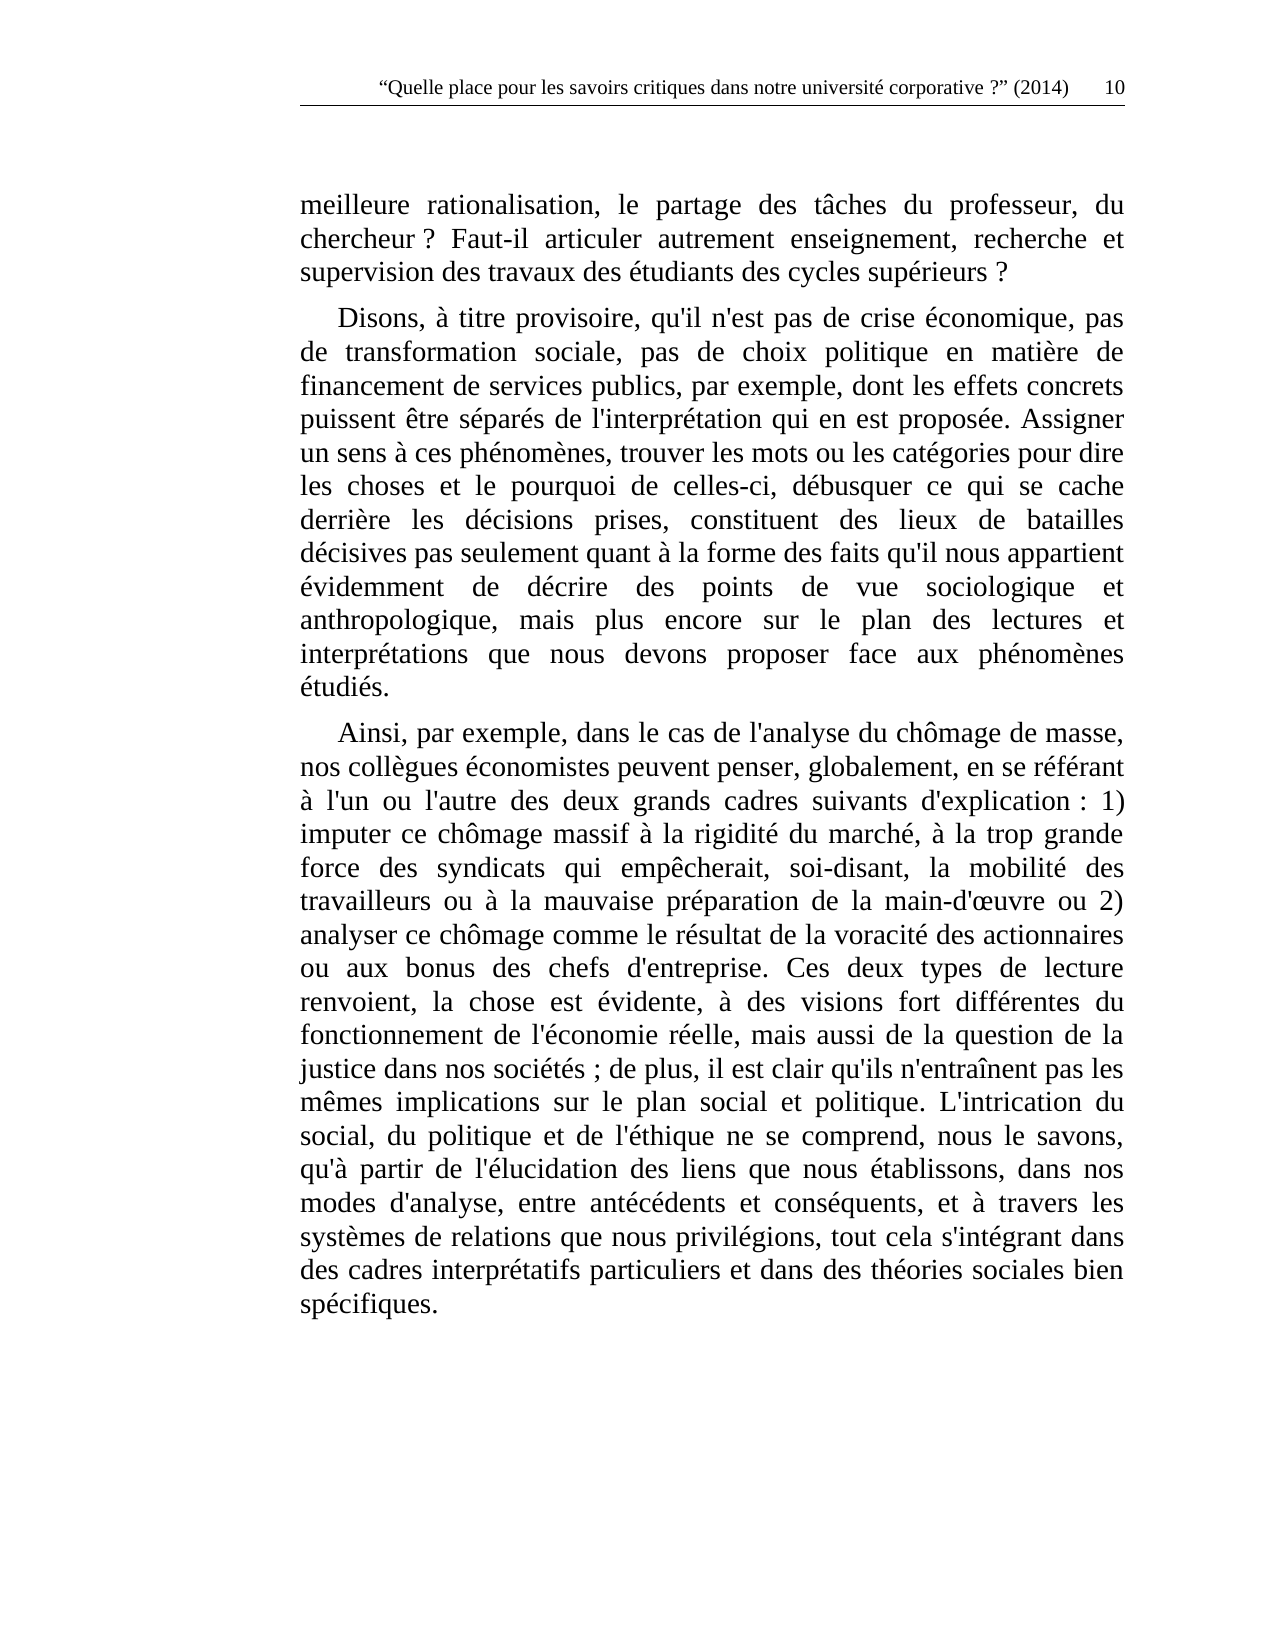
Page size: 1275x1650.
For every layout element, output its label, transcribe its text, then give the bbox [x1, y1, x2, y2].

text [300, 187, 1125, 288]
text Disons, à titre provisoire, qu'il n'est pas de crise économique, pas de transformation sociale, pas de choix politique en matière de financement de services publics, par exemple, dont les effets concrets puissent être séparés de l'interprétation qui en est proposée. Assigner un sens à ces phénomènes, trouver les mots ou les catégories pour dire les choses et le pourquoi de celles-ci, débusquer ce qui se cache derrière les décisions prises, constituent des lieux de batailles décisives pas seulement quant à la forme des faits qu'il nous appartient évidemment de décrire des points de vue sociologique et anthropologique, mais plus encore sur le plan des lectures et interprétations que nous devons proposer face aux phénomènes étudiés. [300, 301, 1125, 703]
text Ainsi, par exemple, dans le cas de l'analyse du chômage de masse, nos collègues économistes peuvent penser, globalement, en se référant à l'un ou l'autre des deux grands cadres suivants d'explication : 1) imputer ce chômage massif à la rigidité du marché, à la trop grande force des syndicats qui empêcherait, soi-disant, la mobilité des travailleurs ou à la mauvaise préparation de la main-d'œuvre ou 2) analyser ce chômage comme le résultat de la voracité des actionnaires ou aux bonus des chefs d'entreprise. Ces deux types de lecture renvoient, la chose est évidente, à des visions fort différentes du fonctionnement de l'économie réelle, mais aussi de la question de la justice dans nos sociétés ; de plus, il est clair qu'ils n'entraînent pas les mêmes implications sur le plan social et politique. L'intrication du social, du politique et de l'éthique ne se comprend, nous le savons, qu'à partir de l'élucidation des liens que nous établissons, dans nos modes d'analyse, entre antécédents et conséquents, et à travers les systèmes de relations que nous privilégions, tout cela s'intégrant dans des cadres interprétatifs particuliers et dans des théories sociales bien spécifiques. [300, 716, 1125, 1319]
